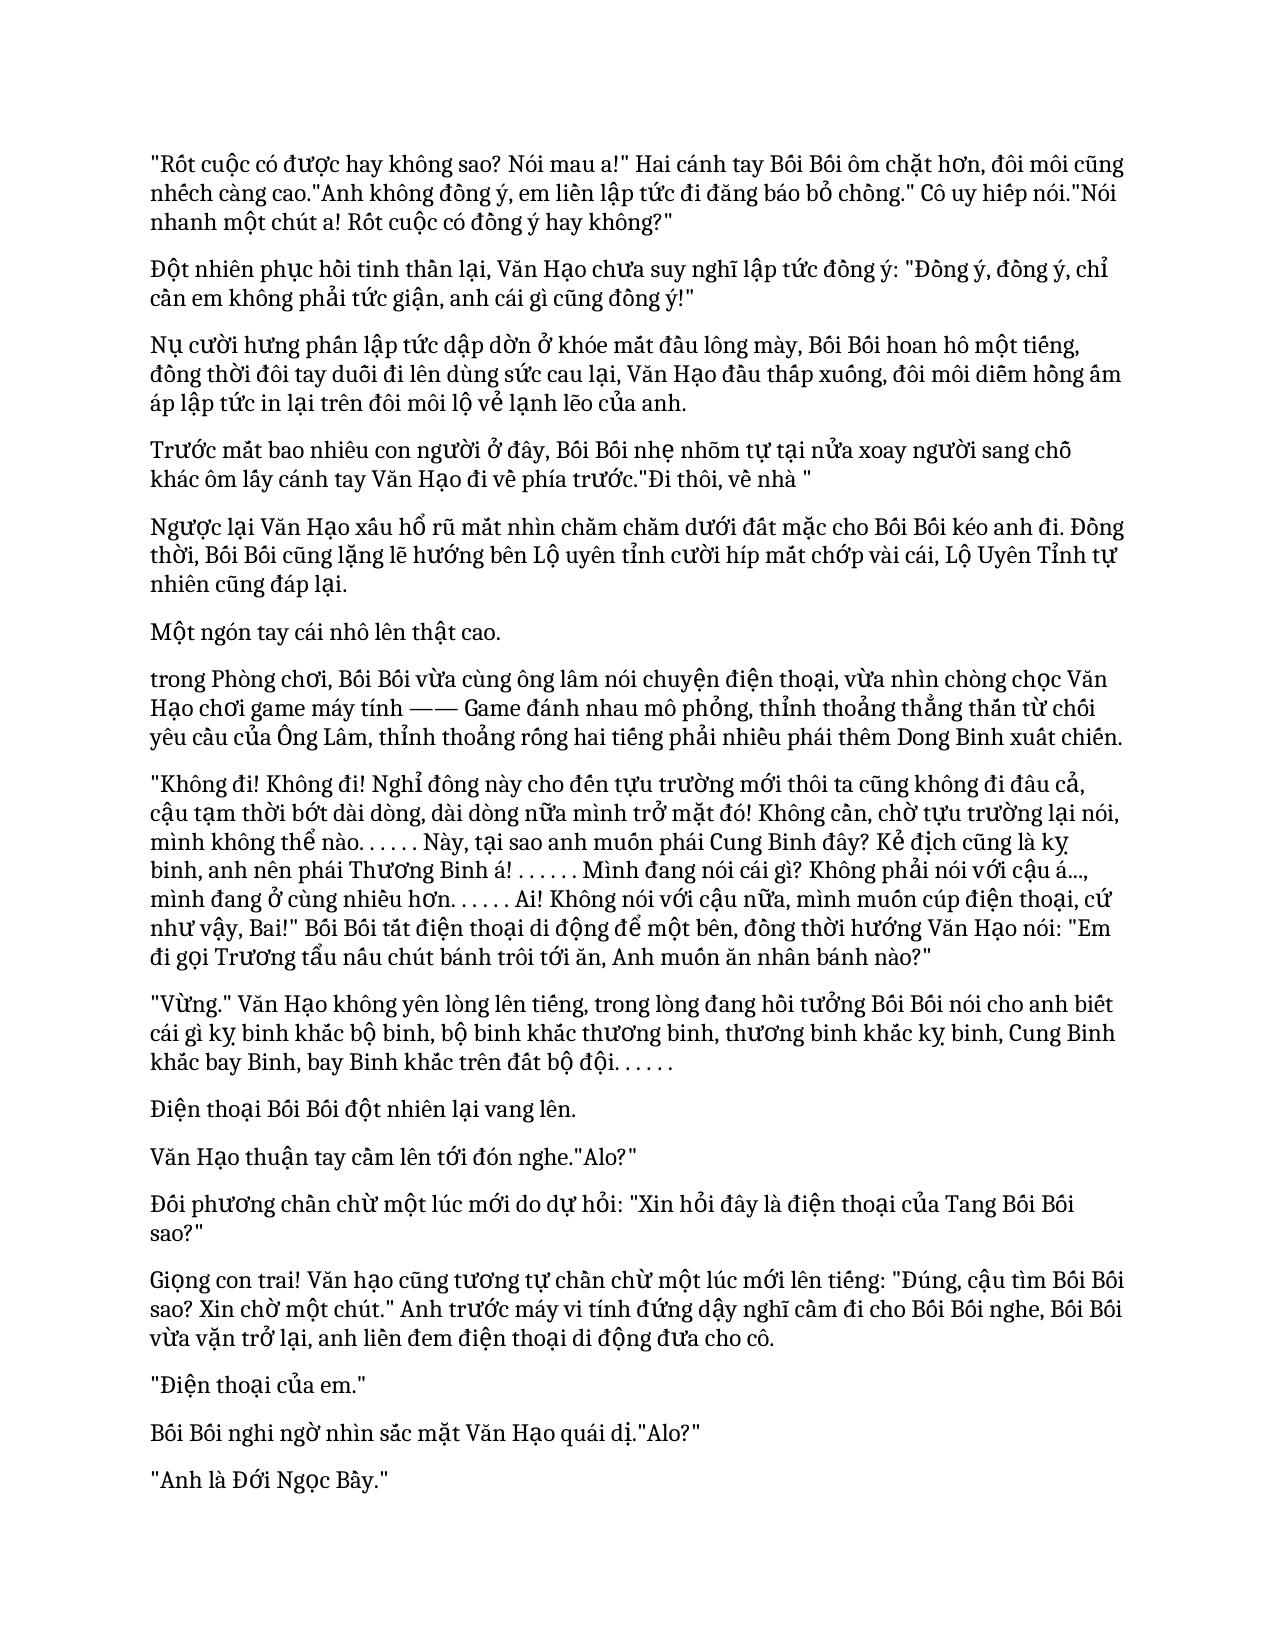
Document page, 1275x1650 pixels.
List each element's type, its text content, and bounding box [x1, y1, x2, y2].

text trong Phòng chơi, Bối Bối vừa cùng ông lâm nói chuyện điện thoại, vừa nhìn chòng chọc Văn Hạo chơi game máy tính —— Game đánh nhau mô phỏng, thỉnh thoảng thẳng thắn từ chối yêu cầu của Ông Lâm, thỉnh thoảng rống hai tiếng phải nhiều phái thêm Dong Binh xuất chiến. [150, 665, 1125, 751]
text Một ngón tay cái nhô lên thật cao. [150, 617, 1125, 646]
text Đối phương chần chừ một lúc mới do dự hỏi: "Xin hỏi đây là điện thoại của Tang Bối Bối sao?" [150, 1190, 1125, 1247]
text Ngược lại Văn Hạo xấu hổ rũ mắt nhìn chằm chằm dưới đất mặc cho Bối Bối kéo anh đi. Đồng thời, Bối Bối cũng lặng lẽ hướng bên Lộ uyên tỉnh cười híp mắt chớp vài cái, Lộ Uyên Tỉnh tự nhiên cũng đáp lại. [150, 512, 1125, 599]
text "Anh là Đới Ngọc Bầy." [150, 1466, 1125, 1495]
text Đột nhiên phục hồi tinh thần lại, Văn Hạo chưa suy nghĩ lập tức đồng ý: "Đồng ý, đồng ý, chỉ cần em không phải tức giận, anh cái gì cũng đồng ý!" [150, 255, 1125, 312]
text Giọng con trai! Văn hạo cũng tương tự chần chừ một lúc mới lên tiếng: "Đúng, cậu tìm Bối Bối sao? Xin chờ một chút." Anh trước máy vi tính đứng dậy nghĩ cầm đi cho Bối Bối nghe, Bối Bối vừa vặn trở lại, anh liền đem điện thoại di động đưa cho cô. [150, 1266, 1125, 1352]
text Văn Hạo thuận tay cầm lên tới đón nghe."Alo?" [150, 1142, 1125, 1171]
text "Không đi! Không đi! Nghỉ đông này cho đến tựu trường mới thôi ta cũng không đi đâu cả, cậu tạm thời bớt dài dòng, dài dòng nữa mình trở mặt đó! Không cần, chờ tựu trường lại nói, mình không thể nào. . . . . . Này, tại sao anh muốn phái Cung Binh đây? Kẻ địch cũng là kỵ binh, anh nên phái Thương Binh á! . . . . . . Mình đang nói cái gì? Không phải nói với cậu á..., mình đang ở cùng nhiều hơn. . . . . . Ai! Không nói với cậu nữa, mình muốn cúp điện thoại, cứ như vậy, Bai!" Bối Bối tắt điện thoại di động để một bên, đồng thời hướng Văn Hạo nói: "Em đi gọi Trương tẩu nấu chút bánh trôi tới ăn, Anh muốn ăn nhân bánh nào?" [150, 770, 1125, 971]
text "Điện thoại của em." [150, 1371, 1125, 1400]
text Bối Bối nghi ngờ nhìn sắc mặt Văn Hạo quái dị."Alo?" [150, 1419, 1125, 1447]
text "Rốt cuộc có được hay không sao? Nói mau a!" Hai cánh tay Bối Bối ôm chặt hơn, đôi môi cũng nhếch càng cao."Anh không đồng ý, em liền lập tức đi đăng báo bỏ chồng." Cô uy hiếp nói."Nói nhanh một chút a! Rốt cuộc có đồng ý hay không?" [150, 150, 1125, 236]
text Điện thoại Bối Bối đột nhiên lại vang lên. [150, 1095, 1125, 1124]
text "Vừng." Văn Hạo không yên lòng lên tiếng, trong lòng đang hồi tưởng Bối Bối nói cho anh biết cái gì kỵ binh khắc bộ binh, bộ binh khắc thương binh, thương binh khắc kỵ binh, Cung Binh khắc bay Binh, bay Binh khắc trên đất bộ đội. . . . . . [150, 990, 1125, 1076]
text Nụ cười hưng phấn lập tức dập dờn ở khóe mắt đầu lông mày, Bối Bối hoan hô một tiếng, đồng thời đôi tay duỗi đi lên dùng sức cau lại, Văn Hạo đầu thấp xuống, đôi môi diễm hồng ấm áp lập tức in lại trên đôi môi lộ vẻ lạnh lẽo của anh. [150, 331, 1125, 417]
text Trước mắt bao nhiêu con người ở đây, Bối Bối nhẹ nhõm tự tại nửa xoay người sang chỗ khác ôm lấy cánh tay Văn Hạo đi về phía trước."Đi thôi, về nhà " [150, 436, 1125, 494]
